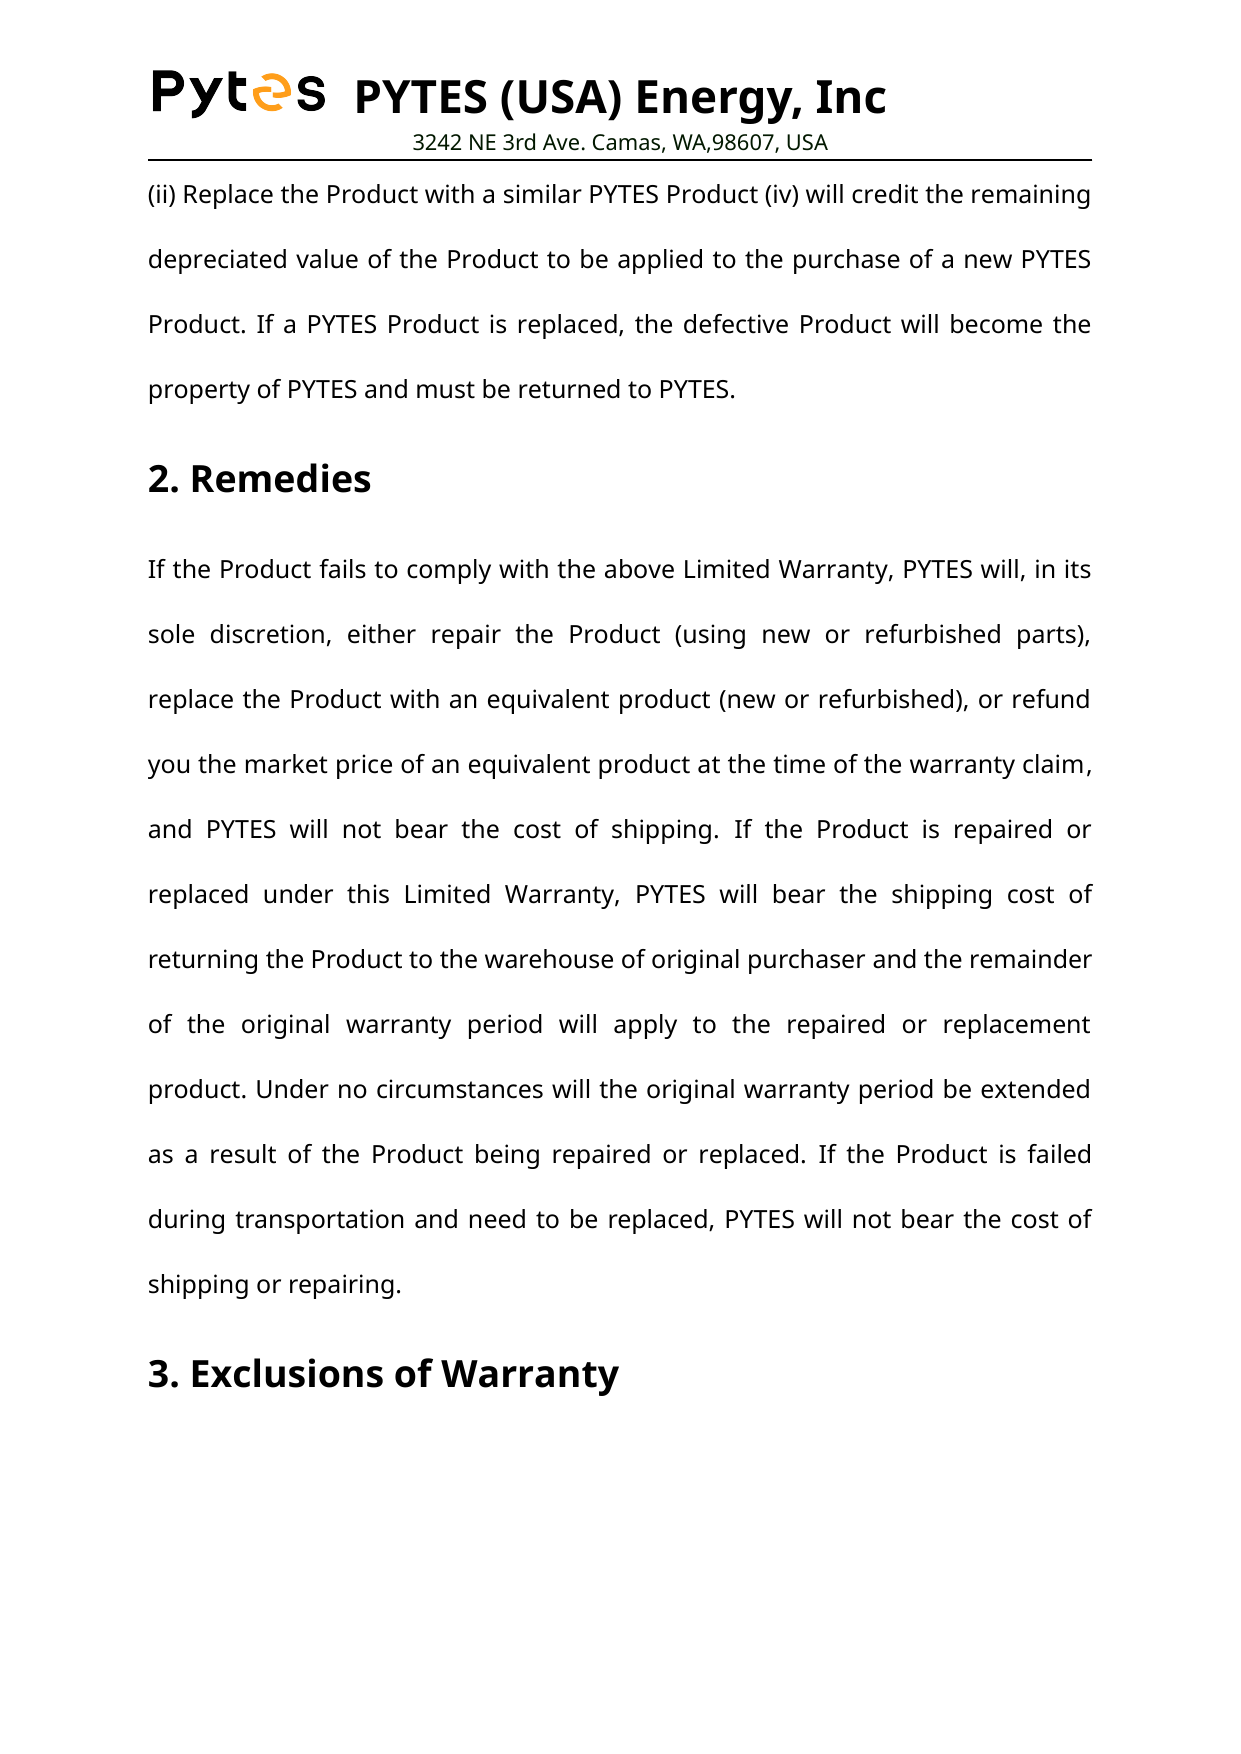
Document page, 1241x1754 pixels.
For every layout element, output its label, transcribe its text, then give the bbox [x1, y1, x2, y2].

picture [142, 60, 334, 125]
text 2. Remedies [148, 446, 1092, 511]
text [148, 161, 1092, 421]
text 3. Exclusions of Warranty [148, 1341, 1092, 1406]
text If the Product fails to comply with the above Limited Warranty, PYTES will, in its sole discretion, either repair the Product (using new or refurbished parts), replace the Product with an equivalent product (new or refurbished), or refund you the market price of an equivalent product at the time of the warranty claim, and PYTES will not bear the cost of shipping. If the Product is repaired or replaced under this Limited Warranty, PYTES will bear the shipping cost of returning the Product to the warehouse of original purchaser and the remainder of the original warranty period will apply to the repaired or replacement product. Under no circumstances will the original warranty period be extended as a result of the Product being repaired or replaced. If the Product is failed during transportation and need to be replaced, PYTES will not bear the cost of shipping or repairing. [148, 536, 1092, 1316]
